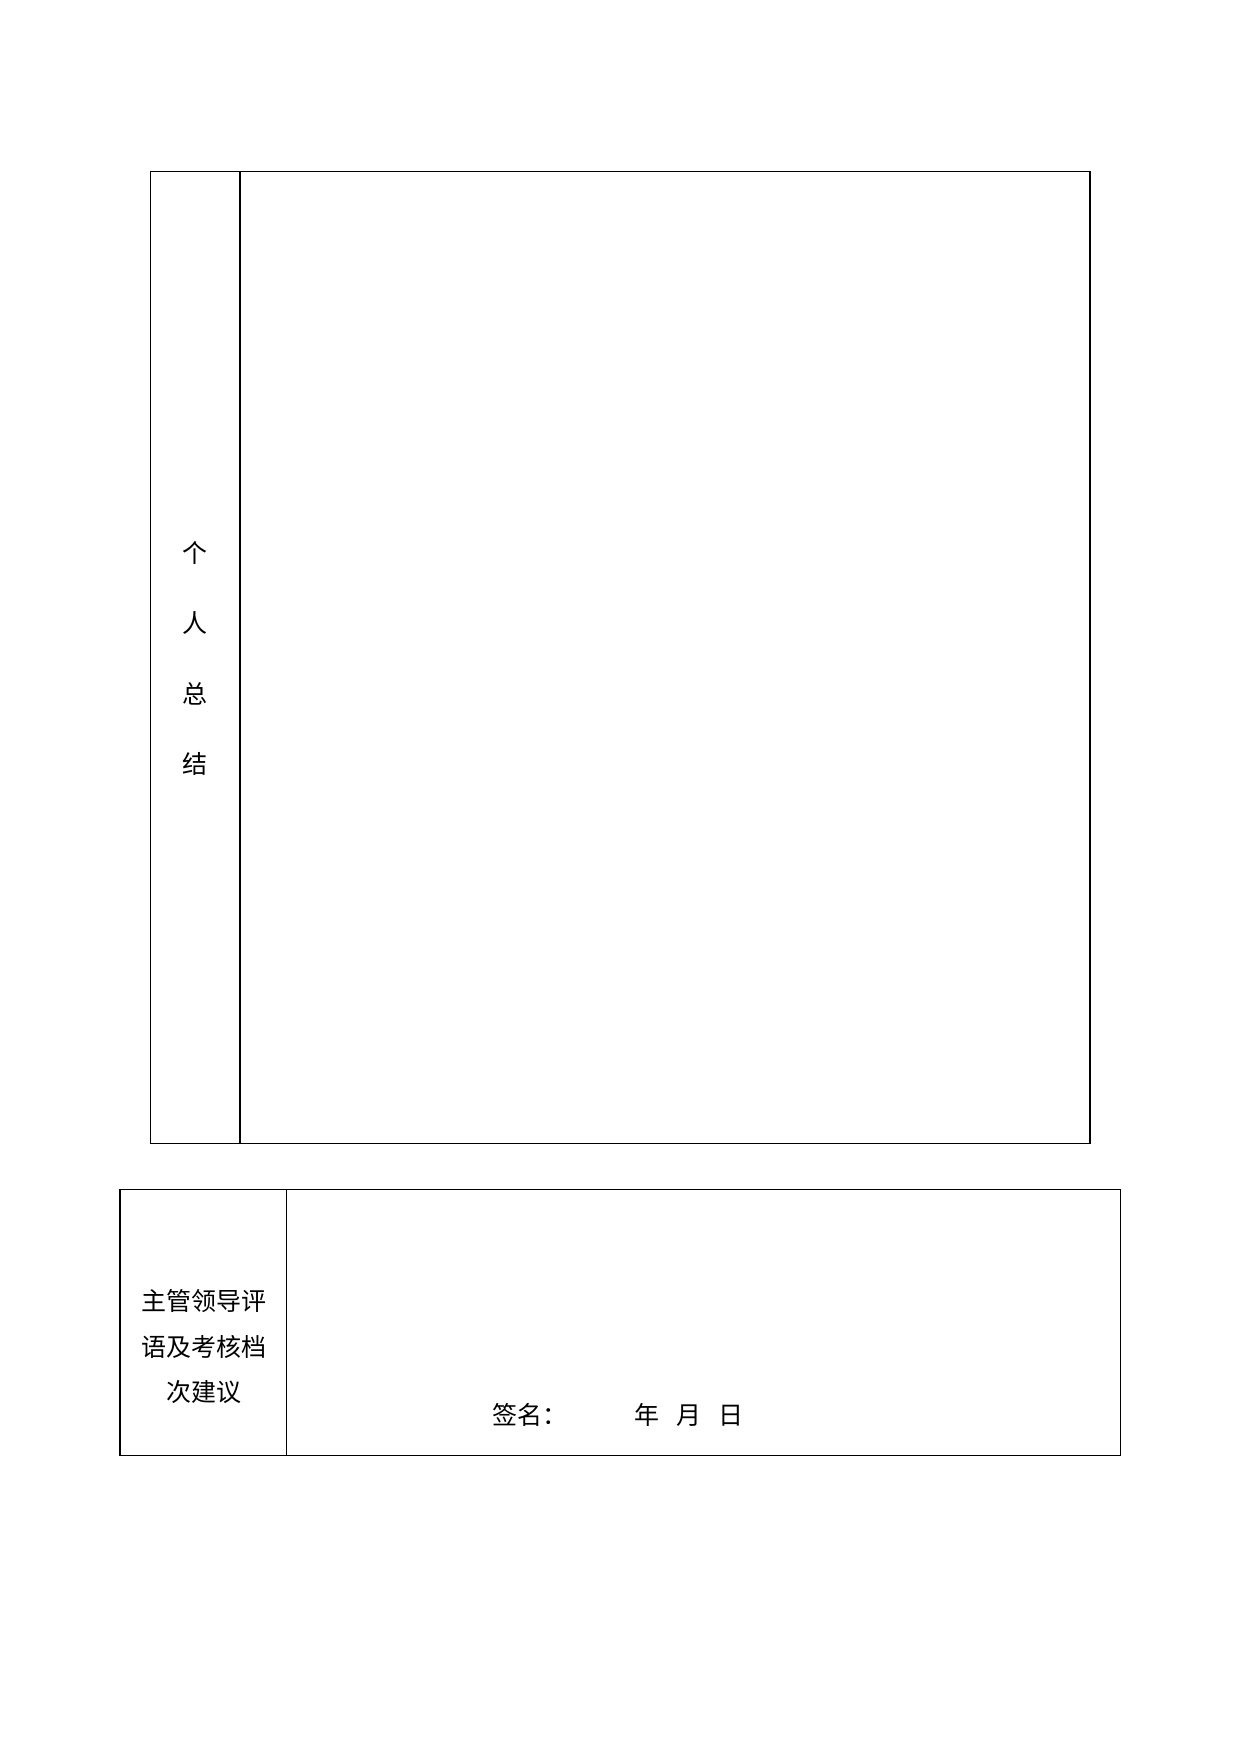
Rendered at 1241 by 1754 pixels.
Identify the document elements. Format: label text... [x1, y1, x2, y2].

table_header 签名： 年 月 日 [287, 1190, 1120, 1455]
table_cell 个 人 总 结 [151, 172, 239, 1143]
table_cell [241, 172, 1089, 1143]
table_header 主管领导评语及考核档次建议 [121, 1190, 286, 1455]
